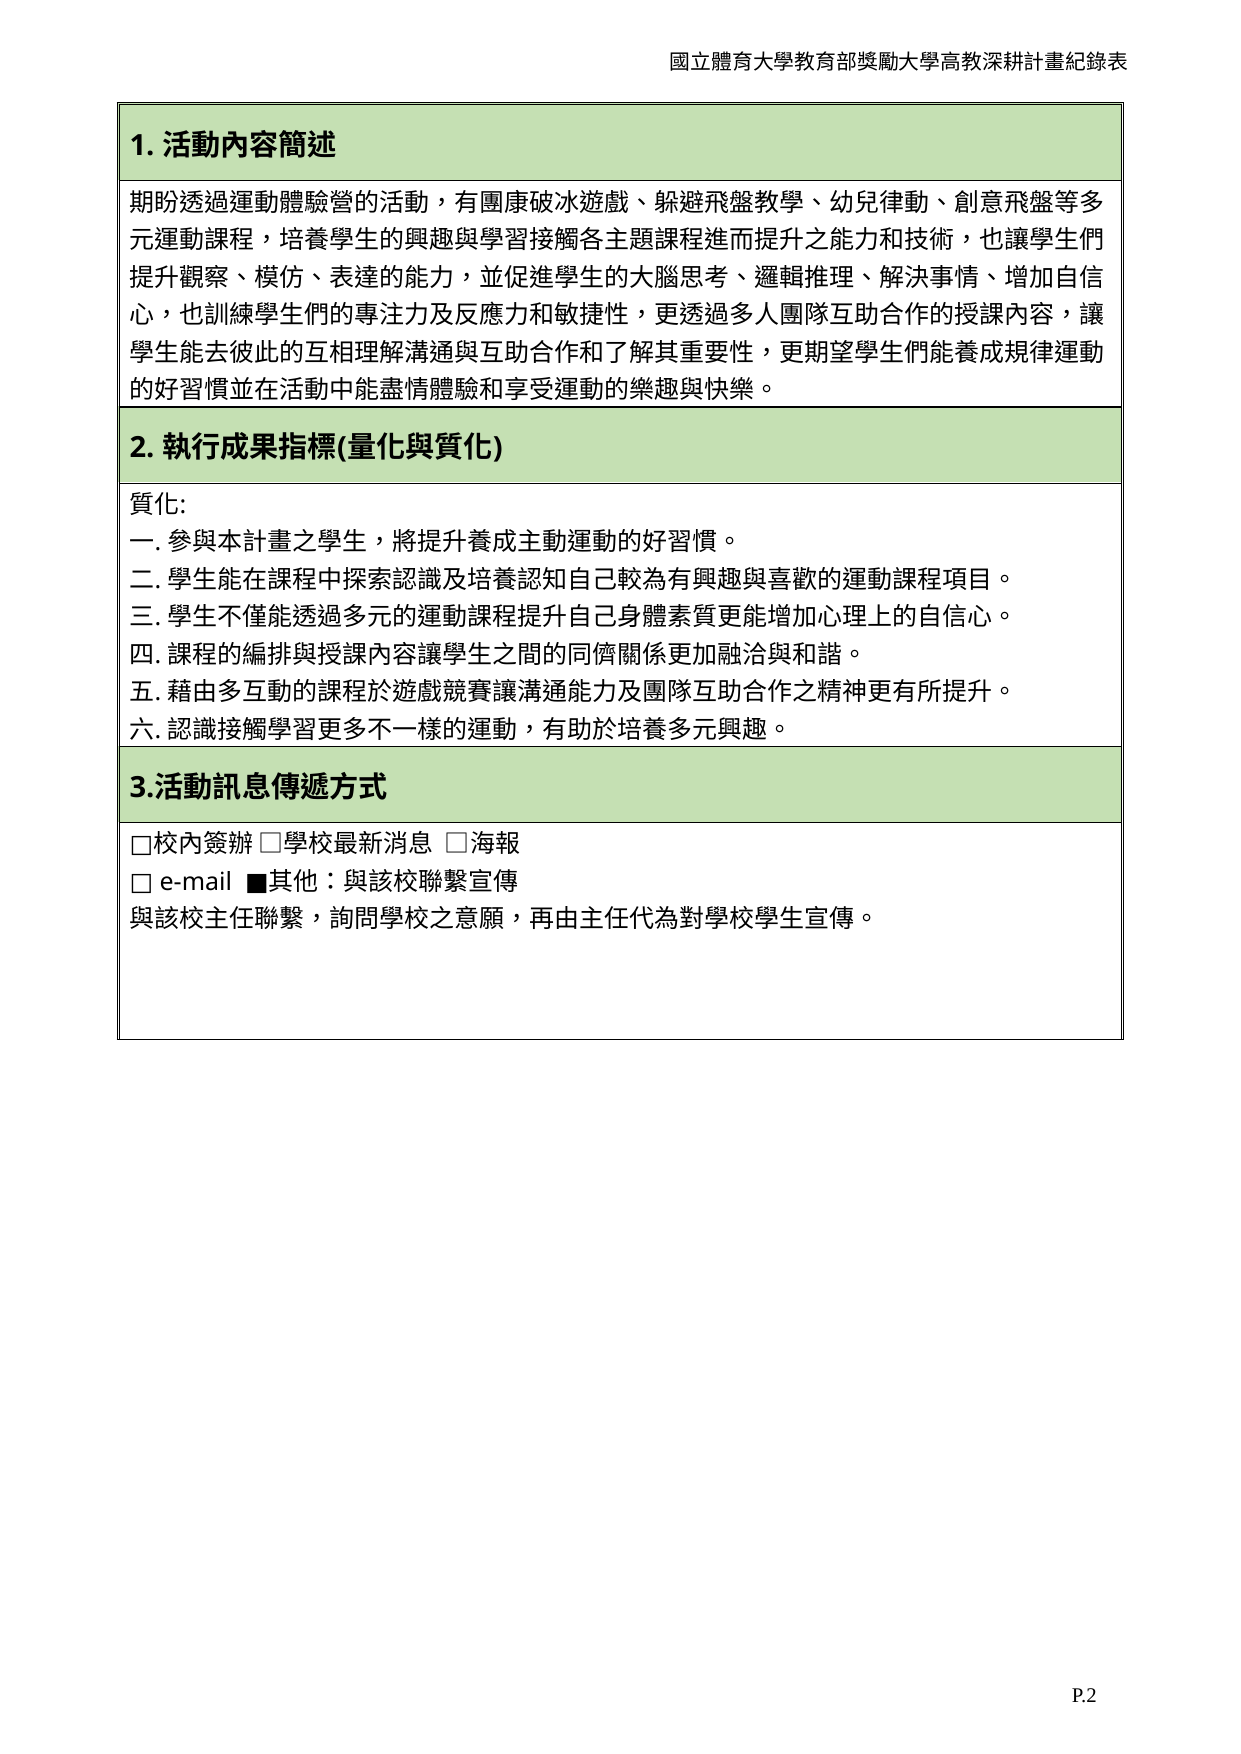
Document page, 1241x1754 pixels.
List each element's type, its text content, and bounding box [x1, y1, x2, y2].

table_cell 3.活動訊息傳遞方式 [120, 747, 1121, 822]
table_cell 期盼透過運動體驗營的活動，有團康破冰遊戲、躲避飛盤教學、幼兒律動、創意飛盤等多元運動課程，培養學生的興趣與學習接觸各主題課程進而提升之能力和技術，也讓學生們提升觀察、模仿、表達的能力，並促進學生的大腦思考、邏輯推理、解決事情、增加自信心，也訓練學生們的專注力及反應力和敏捷性，更透過多人團隊互助合作的授課內容，讓學生能去彼此的互相理解溝通與互助合作和了解其重要性，更期望學生們能養成規律運動的好習慣並在活動中能盡情體驗和享受運動的樂趣與快樂。 [120, 181, 1121, 406]
table_header 1. 活動內容簡述 [120, 105, 1121, 180]
table_cell □校內簽辦 □學校最新消息 □海報 □ e-mail ■其他：與該校聯繫宣傳 與該校主任聯繫，詢問學校之意願，再由主任代為對學校學生宣傳。 [120, 823, 1121, 1039]
table_cell 2. 執行成果指標(量化與質化) [120, 408, 1121, 482]
table_cell 質化: 參與本計畫之學生，將提升養成主動運動的好習慣。 學生能在課程中探索認識及培養認知自己較為有興趣與喜歡的運動課程項目。 學生不僅能透過多元的運動課程提升自己身體素質更能增加心理上的自信心。 課程的編排與授課內容讓學生之間的同儕關係更加融洽與和諧。 藉由多互動的課程於遊戲競賽讓溝通能力及團隊互助合作之精神更有所提升。 認識接觸學習更多不一樣的運動，有助於培養多元興趣。 [120, 484, 1121, 746]
